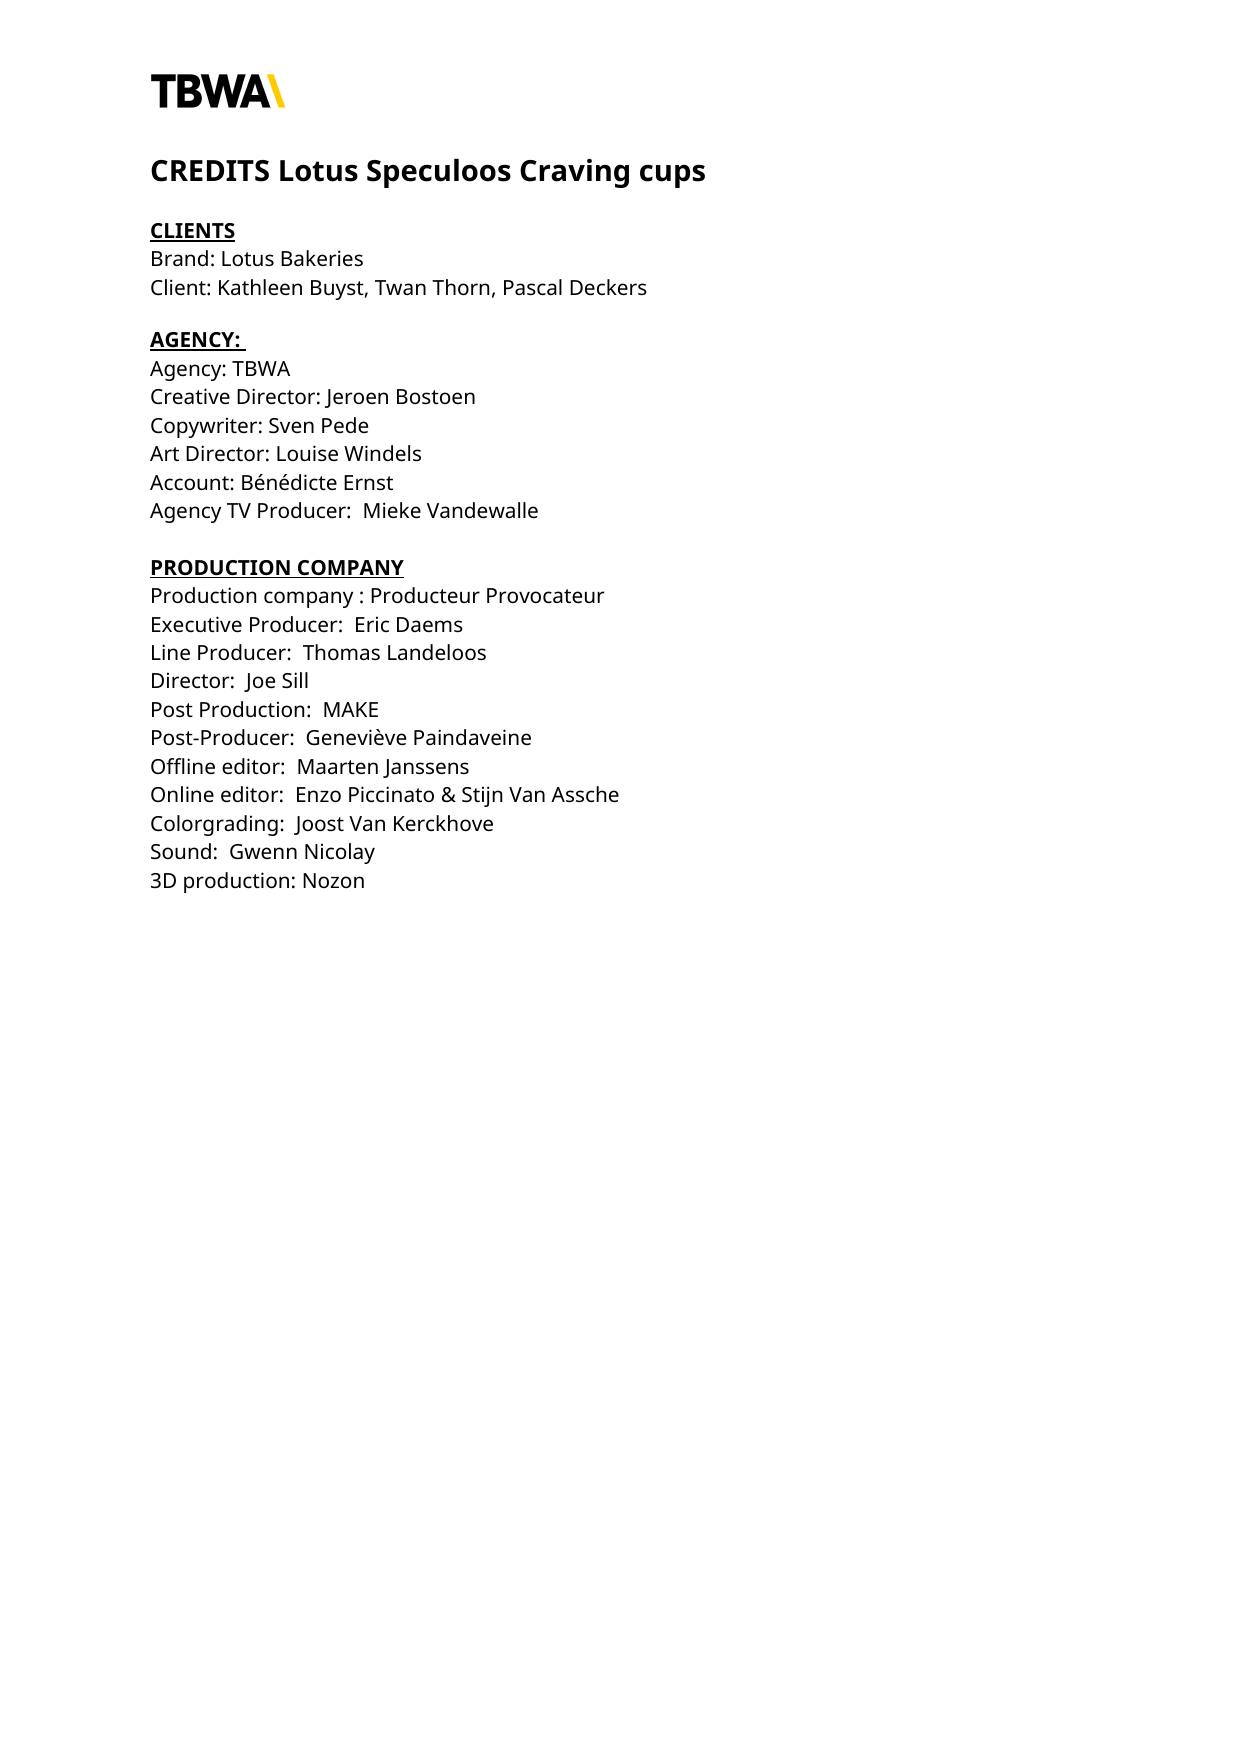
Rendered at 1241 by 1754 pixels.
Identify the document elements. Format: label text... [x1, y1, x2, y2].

text Production company : Producteur Provocateur [150, 581, 1090, 610]
text CLIENTS [150, 216, 1090, 244]
text PRODUCTION COMPANY [150, 553, 1090, 581]
text Agency TV Producer: Mieke Vandewalle [150, 496, 1090, 524]
text Agency: TBWA [150, 354, 1090, 382]
text Post Production: MAKE [150, 695, 1090, 723]
text Creative Director: Jeroen Bostoen [150, 382, 1090, 411]
text Colorgrading: Joost Van Kerckhove [150, 809, 1090, 837]
text Account: Bénédicte Ernst [150, 468, 1090, 496]
text Client: Kathleen Buyst, Twan Thorn, Pascal Deckers [150, 273, 1090, 301]
text Copywriter: Sven Pede [150, 411, 1090, 439]
text Art Director: Louise Windels [150, 439, 1090, 468]
text Line Producer: Thomas Landeloos [150, 638, 1090, 667]
text Post-Producer: Geneviève Paindaveine [150, 723, 1090, 752]
text Executive Producer: Eric Daems [150, 610, 1090, 638]
text Brand: Lotus Bakeries [150, 244, 1090, 273]
text Online editor: Enzo Piccinato & Stijn Van Assche [150, 780, 1090, 809]
picture [150, 73, 286, 110]
text 3D production: Nozon [150, 866, 1090, 894]
text Offline editor: Maarten Janssens [150, 752, 1090, 780]
text AGENCY: [150, 325, 1090, 354]
text Sound: Gwenn Nicolay [150, 837, 1090, 866]
text CREDITS Lotus Speculoos Craving cups [150, 150, 1090, 190]
text Director: Joe Sill [150, 667, 1090, 695]
